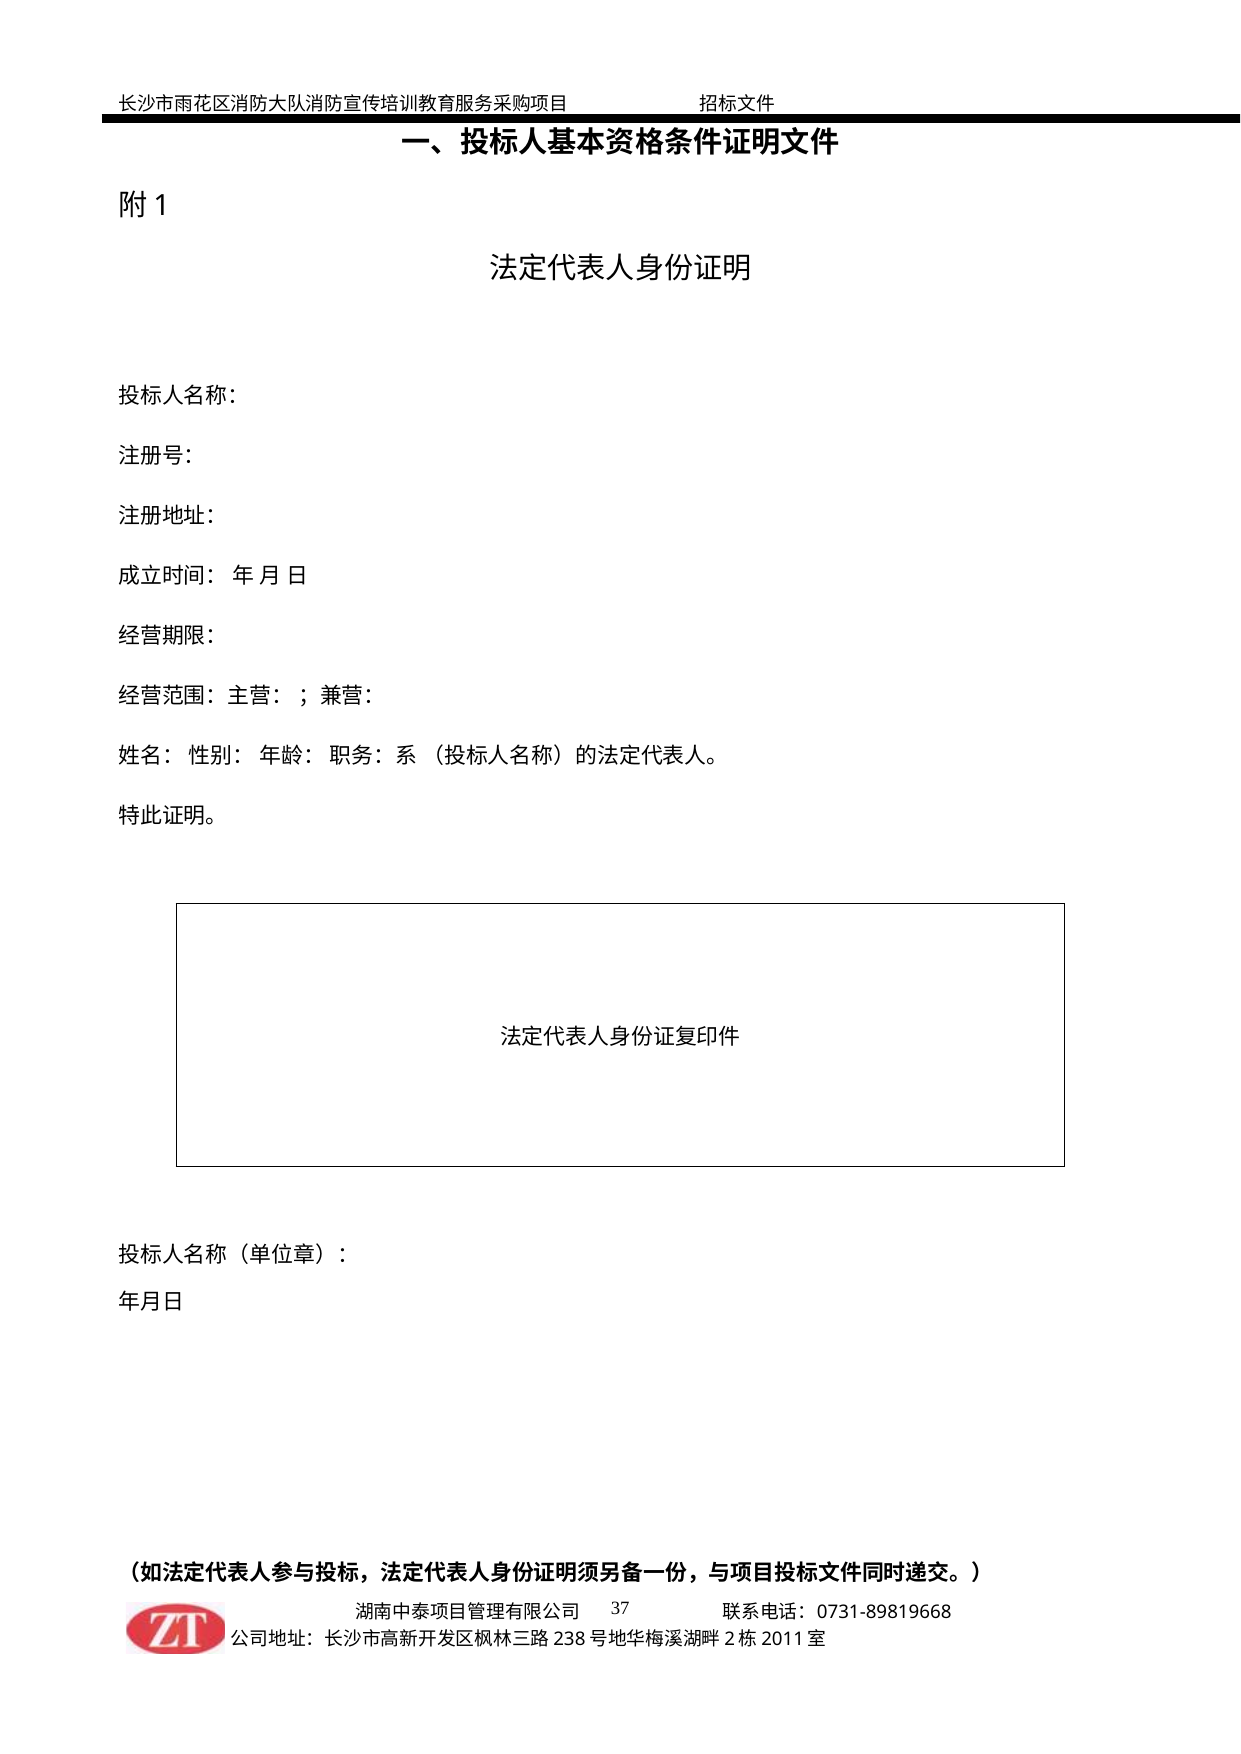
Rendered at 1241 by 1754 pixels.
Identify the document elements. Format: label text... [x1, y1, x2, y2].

text 附1 [118, 182, 1122, 224]
text 年月日 [118, 1284, 1122, 1316]
text 特此证明。 [118, 798, 1122, 830]
text 成立时间： 年 月 日 [118, 558, 1122, 590]
text 法定代表人身份证明 [118, 245, 1122, 287]
text 注册号： [118, 438, 1122, 470]
text 注册地址： [118, 498, 1122, 530]
text 经营范围：主营： ；兼营： [118, 678, 1122, 710]
text 一、投标人基本资格条件证明文件 [118, 118, 1122, 160]
text 经营期限： [118, 618, 1122, 650]
text 姓名： 性别： 年龄： 职务：系 （投标人名称）的法定代表人。 [118, 738, 1122, 770]
text 投标人名称： [118, 378, 1122, 410]
text （如法定代表人参与投标，法定代表人身份证明须另备一份，与项目投标文件同时递交。）附2 [118, 1555, 1122, 1587]
picture [124, 1602, 224, 1653]
table_header 法定代表人身份证复印件 [177, 904, 1064, 1166]
text 投标人名称（单位章）： [118, 1237, 1078, 1268]
